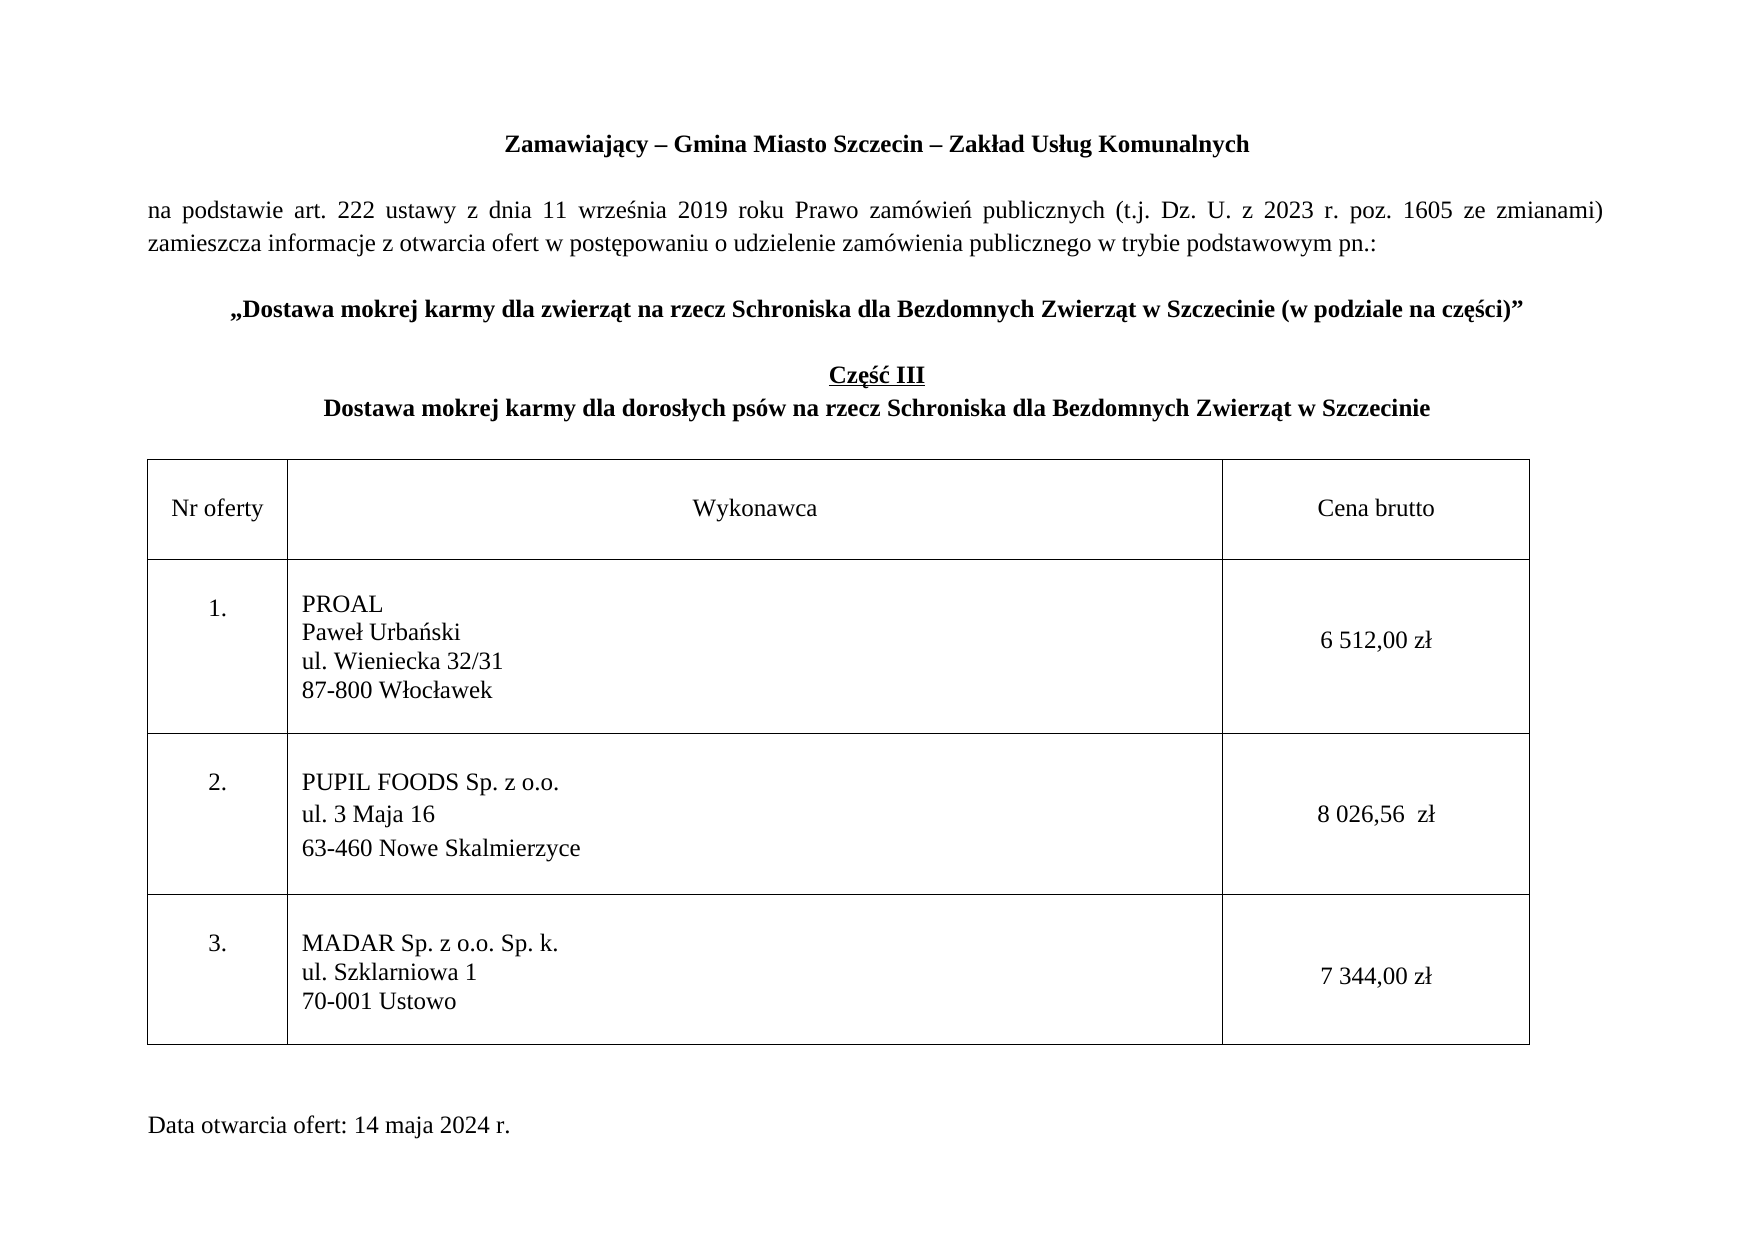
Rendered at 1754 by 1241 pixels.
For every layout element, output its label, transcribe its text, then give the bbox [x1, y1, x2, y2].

table_cell PROAL Paweł Urbański ul. Wieniecka 32/31 87-800 Włocławek [288, 560, 1222, 732]
table_cell 1. [148, 560, 287, 732]
table_header Nr oferty [148, 460, 287, 559]
table_cell PUPIL FOODS Sp. z o.o. ul. 3 Maja 16 63-460 Nowe Skalmierzyce [288, 734, 1222, 894]
table_cell MADAR Sp. z o.o. Sp. k. ul. Szklarniowa 1 70-001 Ustowo [288, 895, 1222, 1043]
text Część III [148, 360, 1606, 388]
text na podstawie art. 222 ustawy z dnia 11 września 2019 roku Prawo zamówień publicznych (t.j. Dz. U. z 2023 r. poz. 1605 ze zmianami) zamieszcza informacje z otwarcia ofert w postępowaniu o udzielenie zamówienia publicznego w trybie podstawowym pn.: [148, 195, 1606, 256]
text Dostawa mokrej karmy dla dorosłych psów na rzecz Schroniska dla Bezdomnych Zwierząt w Szczecinie [148, 393, 1606, 422]
text Zamawiający – Gmina Miasto Szczecin – Zakład Usług Komunalnych [148, 129, 1606, 157]
table_cell 2. [148, 734, 287, 894]
table_cell 7 344,00 zł [1223, 895, 1529, 1043]
text Data otwarcia ofert: 14 maja 2024 r. [148, 1111, 1606, 1139]
table_header Wykonawca [288, 460, 1222, 559]
text „Dostawa mokrej karmy dla zwierząt na rzecz Schroniska dla Bezdomnych Zwierząt w Szczecinie (w podziale na części)” [148, 294, 1606, 322]
table_cell 8 026,56 zł [1223, 734, 1529, 894]
table_header Cena brutto [1223, 460, 1529, 559]
table_cell 3. [148, 895, 287, 1043]
table_cell 6 512,00 zł [1223, 560, 1529, 732]
